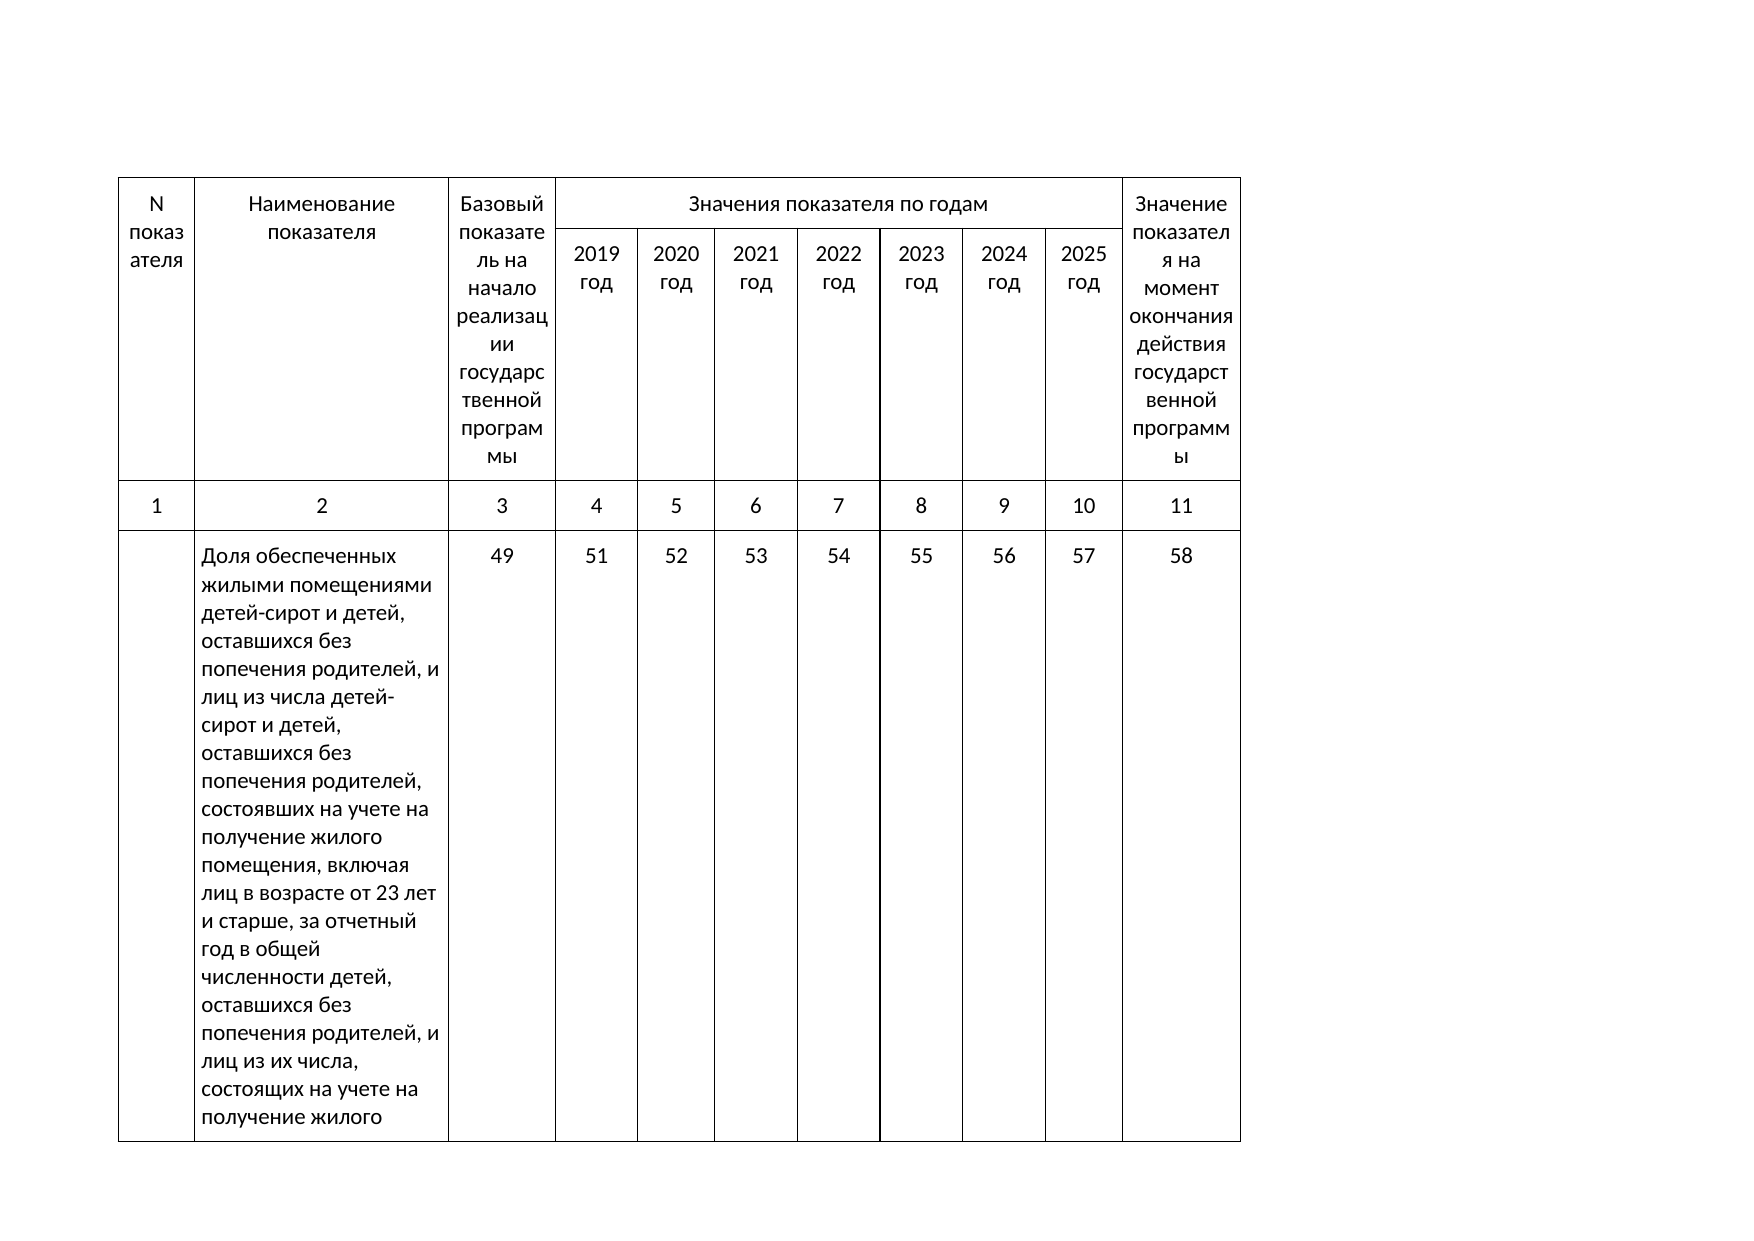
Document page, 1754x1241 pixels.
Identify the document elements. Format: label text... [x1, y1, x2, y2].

table_cell 57 [1046, 531, 1122, 1141]
table_cell 10 [1046, 481, 1122, 530]
table_cell 49 [449, 531, 555, 1141]
table_cell 6 [715, 481, 797, 530]
table_cell 2023 год [881, 229, 962, 480]
table_header Значение показателя на момент окончания действия государственной программы [1123, 178, 1240, 480]
table_cell 2019 год [556, 229, 637, 480]
table_cell 52 [638, 531, 714, 1141]
table_header Базовый показатель на начало реализации государственной программы [449, 178, 555, 480]
table_cell 2 [195, 481, 448, 530]
table_cell 4 [556, 481, 637, 530]
table_cell 11 [1123, 481, 1240, 530]
table_cell 5 [638, 481, 714, 530]
table_header Значения показателя по годам [556, 178, 1122, 227]
table_cell 2025 год [1046, 229, 1122, 480]
table_cell 53 [715, 531, 797, 1141]
table_header N показателя [119, 178, 194, 480]
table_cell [195, 531, 448, 1141]
table_cell 2021 год [715, 229, 797, 480]
table_cell 2022 год [798, 229, 879, 480]
table_cell 55 [881, 531, 962, 1141]
table_cell 1 [119, 481, 194, 530]
table_cell 51 [556, 531, 637, 1141]
table_cell 54 [798, 531, 879, 1141]
table_cell [119, 531, 194, 1141]
table_cell 56 [963, 531, 1045, 1141]
table_cell 2024 год [963, 229, 1045, 480]
table_cell 58 [1123, 531, 1240, 1141]
table_cell 3 [449, 481, 555, 530]
table_cell 2020 год [638, 229, 714, 480]
table_header Наименование показателя [195, 178, 448, 480]
table_cell 7 [798, 481, 879, 530]
table_cell 9 [963, 481, 1045, 530]
table_cell 8 [881, 481, 962, 530]
